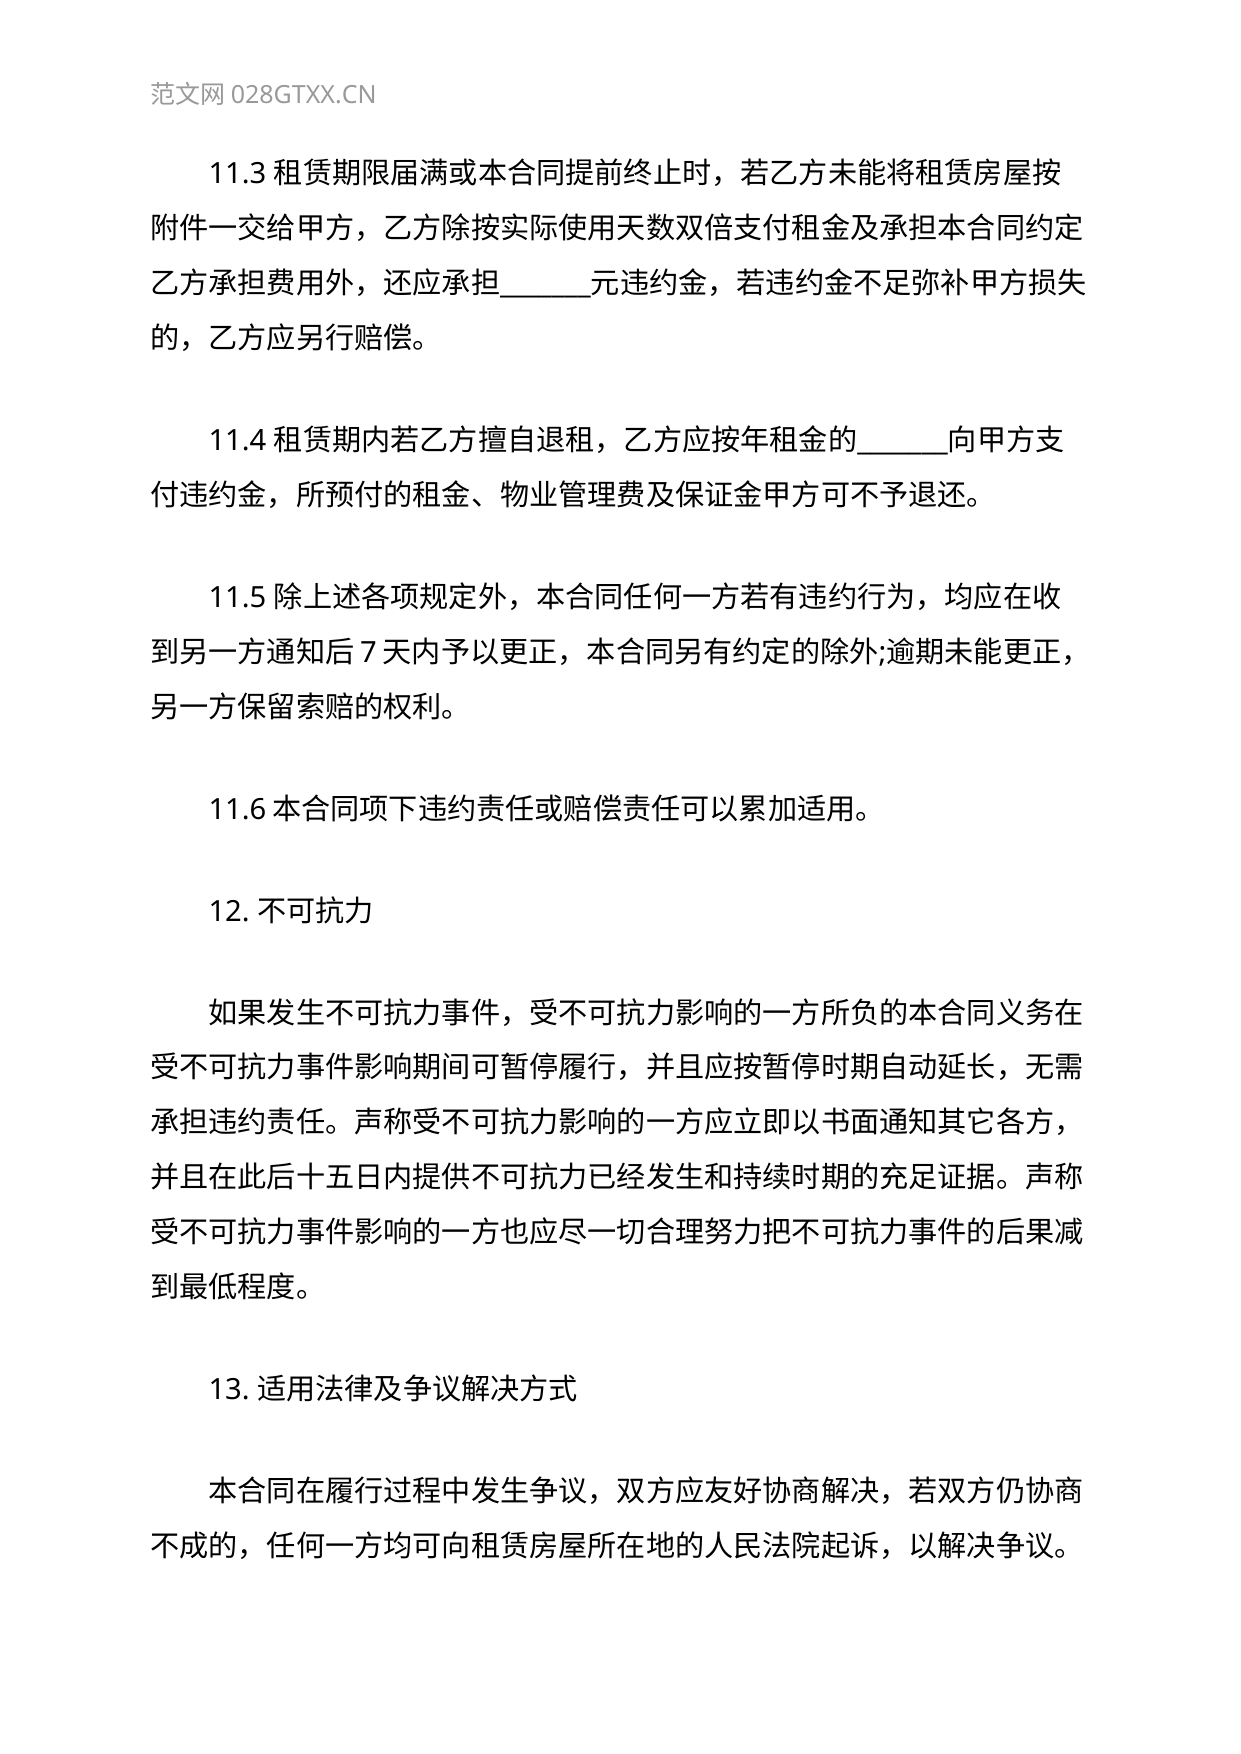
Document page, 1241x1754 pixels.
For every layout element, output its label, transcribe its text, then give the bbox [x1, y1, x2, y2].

text 11.3 租赁期限届满或本合同提前终止时，若乙方未能将租赁房屋按附件一交给甲方，乙方除按实际使用天数双倍支付租金及承担本合同约定乙方承担费用外，还应承担_______元违约金，若违约金不足弥补甲方损失的，乙方应另行赔偿。 [150, 150, 1090, 357]
text 12. 不可抗力 [150, 887, 1090, 929]
text 11.6本合同项下违约责任或赔偿责任可以累加适用。 [150, 785, 1090, 828]
text 如果发生不可抗力事件，受不可抗力影响的一方所负的本合同义务在受不可抗力事件影响期间可暂停履行，并且应按暂停时期自动延长，无需承担违约责任。声称受不可抗力影响的一方应立即以书面通知其它各方，并且在此后十五日内提供不可抗力已经发生和持续时期的充足证据。声称受不可抗力事件影响的一方也应尽一切合理努力把不可抗力事件的后果减到最低程度。 [150, 989, 1090, 1306]
text 11.4 租赁期内若乙方擅自退租，乙方应按年租金的_______向甲方支付违约金，所预付的租金、物业管理费及保证金甲方可不予退还。 [150, 417, 1090, 514]
text 13. 适用法律及争议解决方式 [150, 1365, 1090, 1408]
text 11.5 除上述各项规定外，本合同任何一方若有违约行为，均应在收到另一方通知后7天内予以更正，本合同另有约定的除外;逾期未能更正，另一方保留索赔的权利。 [150, 573, 1090, 726]
text 本合同在履行过程中发生争议，双方应友好协商解决，若双方仍协商不成的，任何一方均可向租赁房屋所在地的人民法院起诉，以解决争议。 [150, 1467, 1090, 1564]
